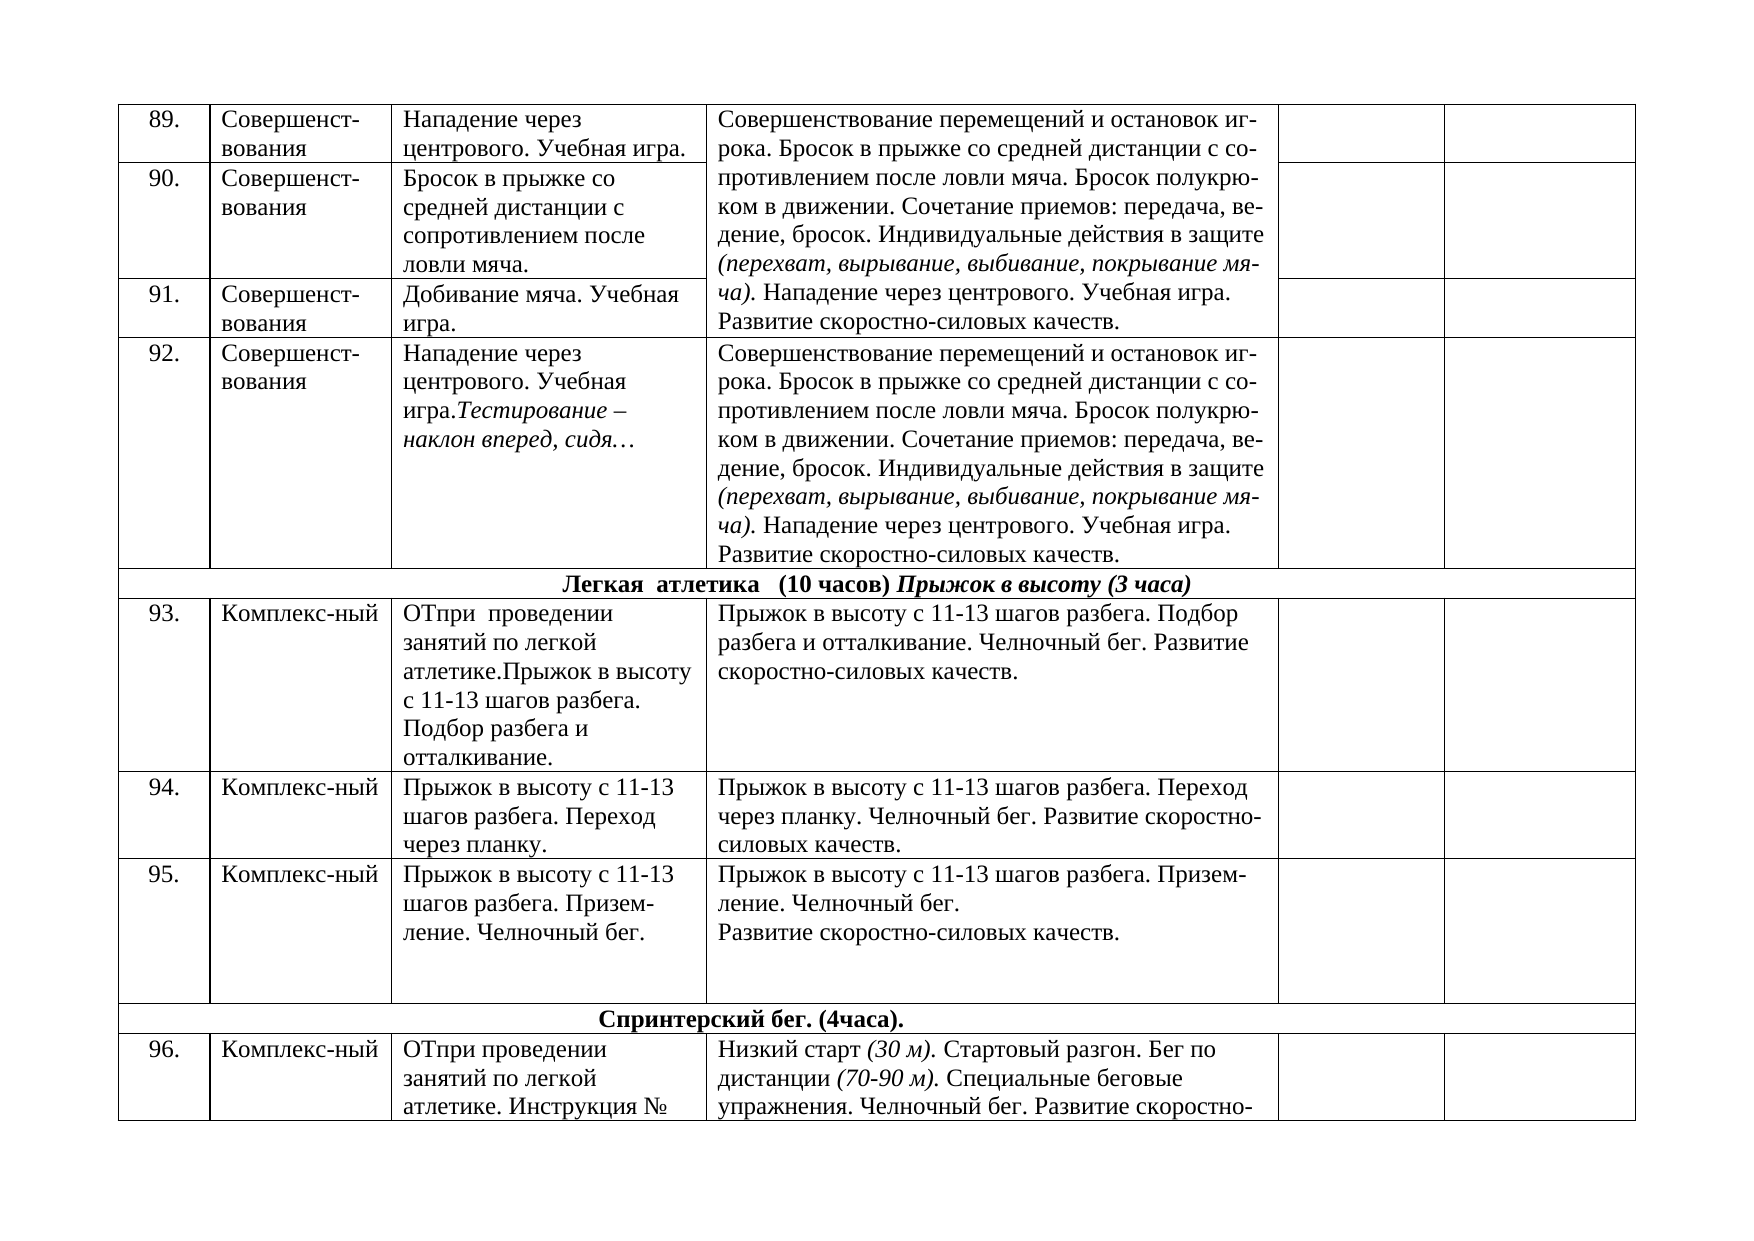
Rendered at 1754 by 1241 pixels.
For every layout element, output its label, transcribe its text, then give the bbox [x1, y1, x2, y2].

table_cell [1445, 279, 1635, 337]
table_cell Совершенст-вования [211, 163, 391, 278]
table_cell 91. [119, 279, 209, 337]
table_cell ОТпри проведении занятий по легкой атлетике.Прыжок в высоту с 11-13 шагов разбега. Подбор разбега и отталкивание. [392, 599, 706, 771]
table_cell [1279, 859, 1444, 1003]
table_cell Добивание мяча. Учебная игра. [392, 279, 706, 337]
table_cell [1445, 163, 1635, 278]
table_cell [1279, 279, 1444, 337]
table_cell 94. [119, 772, 209, 858]
table_cell 90. [119, 163, 209, 278]
table_cell [1279, 1034, 1444, 1120]
table_cell [1279, 599, 1444, 771]
table_cell [1445, 599, 1635, 771]
table_cell Прыжок в высоту с 11-13 шагов разбега. Приземление. Челночный бег. [392, 859, 706, 1003]
table_cell [1279, 163, 1444, 278]
table_cell Нападение через центрового. Учебная игра.Тестирование – наклон вперед, сидя… [392, 338, 706, 568]
table_cell Комплекс-ный [211, 772, 391, 858]
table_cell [707, 105, 1278, 337]
table_cell 89. [119, 105, 209, 162]
table_cell [1279, 105, 1444, 162]
table_cell Спринтерский бег. (4часа). [119, 1004, 1635, 1033]
table_cell [1279, 338, 1444, 568]
table_cell Комплекс-ный [211, 859, 391, 1003]
table_cell Прыжок в высоту с 11-13 шагов разбега. Приземление. Челночный бег. Развитие скоростно-силовых качеств. [707, 859, 1278, 1003]
table_cell 93. [119, 599, 209, 771]
table_cell Бросок в прыжке со средней дистанции с сопротивлением после ловли мяча. [392, 163, 706, 278]
table_cell Прыжок в высоту с 11-13 шагов разбега. Переход через планку. Челночный бег. Развитие скоростно-силовых качеств. [707, 772, 1278, 858]
table_cell 96. [119, 1034, 209, 1120]
table_cell Совершенст-вования [211, 279, 391, 337]
table_cell Прыжок в высоту с 11-13 шагов разбега. Подбор разбега и отталкивание. Челночный бег. Развитие скоростно-силовых качеств. [707, 599, 1278, 771]
table_cell [1445, 1034, 1635, 1120]
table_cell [392, 1034, 706, 1120]
table_cell Комплекс-ный [211, 1034, 391, 1120]
table_cell [1445, 772, 1635, 858]
table_cell Прыжок в высоту с 11-13 шагов разбега. Переход через планку. [392, 772, 706, 858]
table_cell Легкая атлетика (10 часов) Прыжок в высоту (3 часа) [119, 569, 1635, 597]
table_cell Совершенст-вования [211, 105, 391, 162]
table_cell Нападение через центрового. Учебная игра. [392, 105, 706, 162]
table_cell 92. [119, 338, 209, 568]
table_cell Совершенст-вования [211, 338, 391, 568]
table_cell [707, 1034, 1278, 1120]
table_cell [1279, 772, 1444, 858]
table_cell 95. [119, 859, 209, 1003]
table_cell [1445, 338, 1635, 568]
table_cell [1445, 859, 1635, 1003]
table_cell Комплекс-ный [211, 599, 391, 771]
table_cell [1445, 105, 1635, 162]
